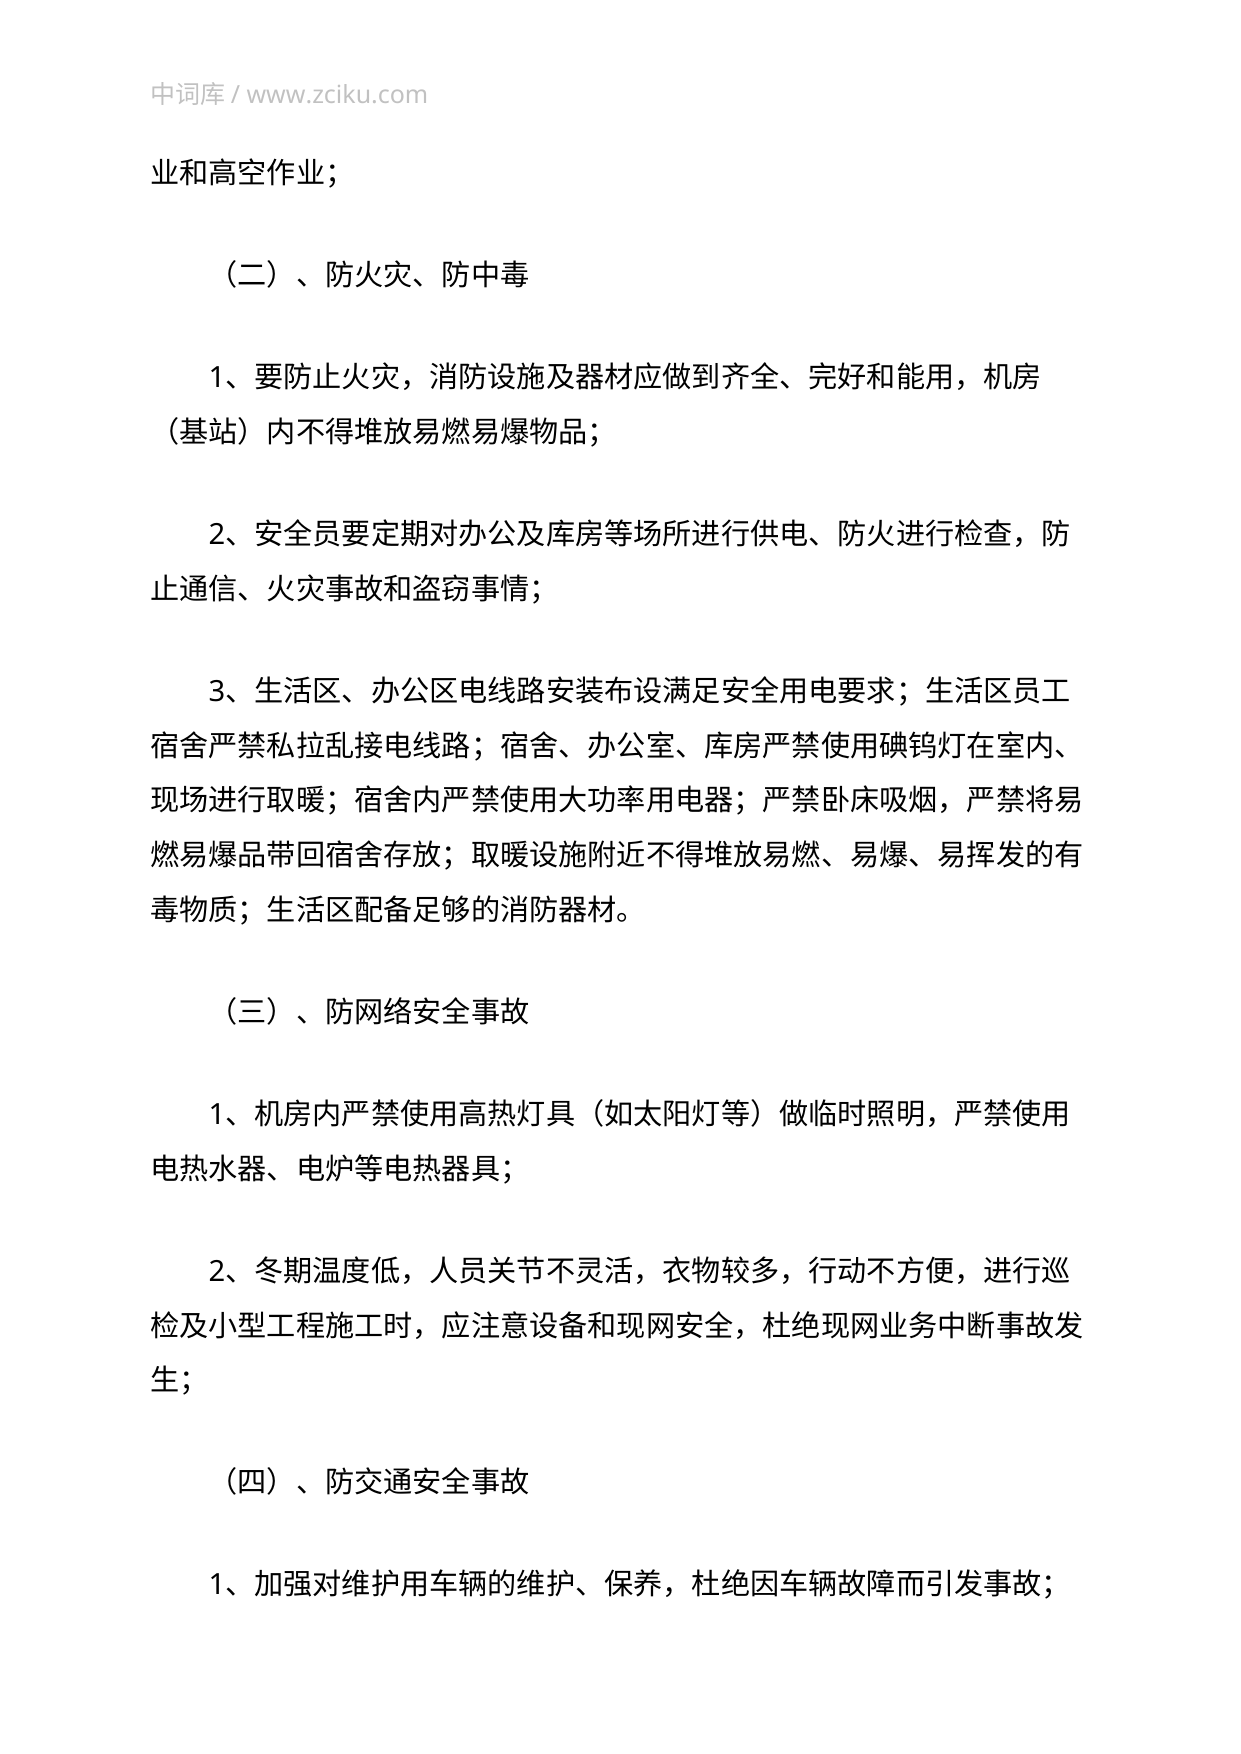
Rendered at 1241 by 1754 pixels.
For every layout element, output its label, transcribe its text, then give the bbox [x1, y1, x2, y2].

text （三）、防网络安全事故 [150, 988, 1090, 1031]
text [150, 150, 1090, 192]
text 1、加强对维护用车辆的维护、保养，杜绝因车辆故障而引发事故； [150, 1561, 1090, 1603]
text 2、冬期温度低，人员关节不灵活，衣物较多，行动不方便，进行巡检及小型工程施工时，应注意设备和现网安全，杜绝现网业务中断事故发生； [150, 1247, 1090, 1399]
text （四）、防交通安全事故 [150, 1459, 1090, 1501]
text 3、生活区、办公区电线路安装布设满足安全用电要求；生活区员工宿舍严禁私拉乱接电线路；宿舍、办公室、库房严禁使用碘钨灯在室内、现场进行取暖；宿舍内严禁使用大功率用电器；严禁卧床吸烟，严禁将易燃易爆品带回宿舍存放；取暖设施附近不得堆放易燃、易爆、易挥发的有毒物质；生活区配备足够的消防器材。 [150, 667, 1090, 929]
text 1、机房内严禁使用高热灯具（如太阳灯等）做临时照明，严禁使用电热水器、电炉等电热器具； [150, 1090, 1090, 1188]
text 1、要防止火灾，消防设施及器材应做到齐全、完好和能用，机房（基站）内不得堆放易燃易爆物品； [150, 353, 1090, 451]
text 2、安全员要定期对办公及库房等场所进行供电、防火进行检查，防止通信、火灾事故和盗窃事情； [150, 510, 1090, 608]
text （二）、防火灾、防中毒 [150, 252, 1090, 294]
